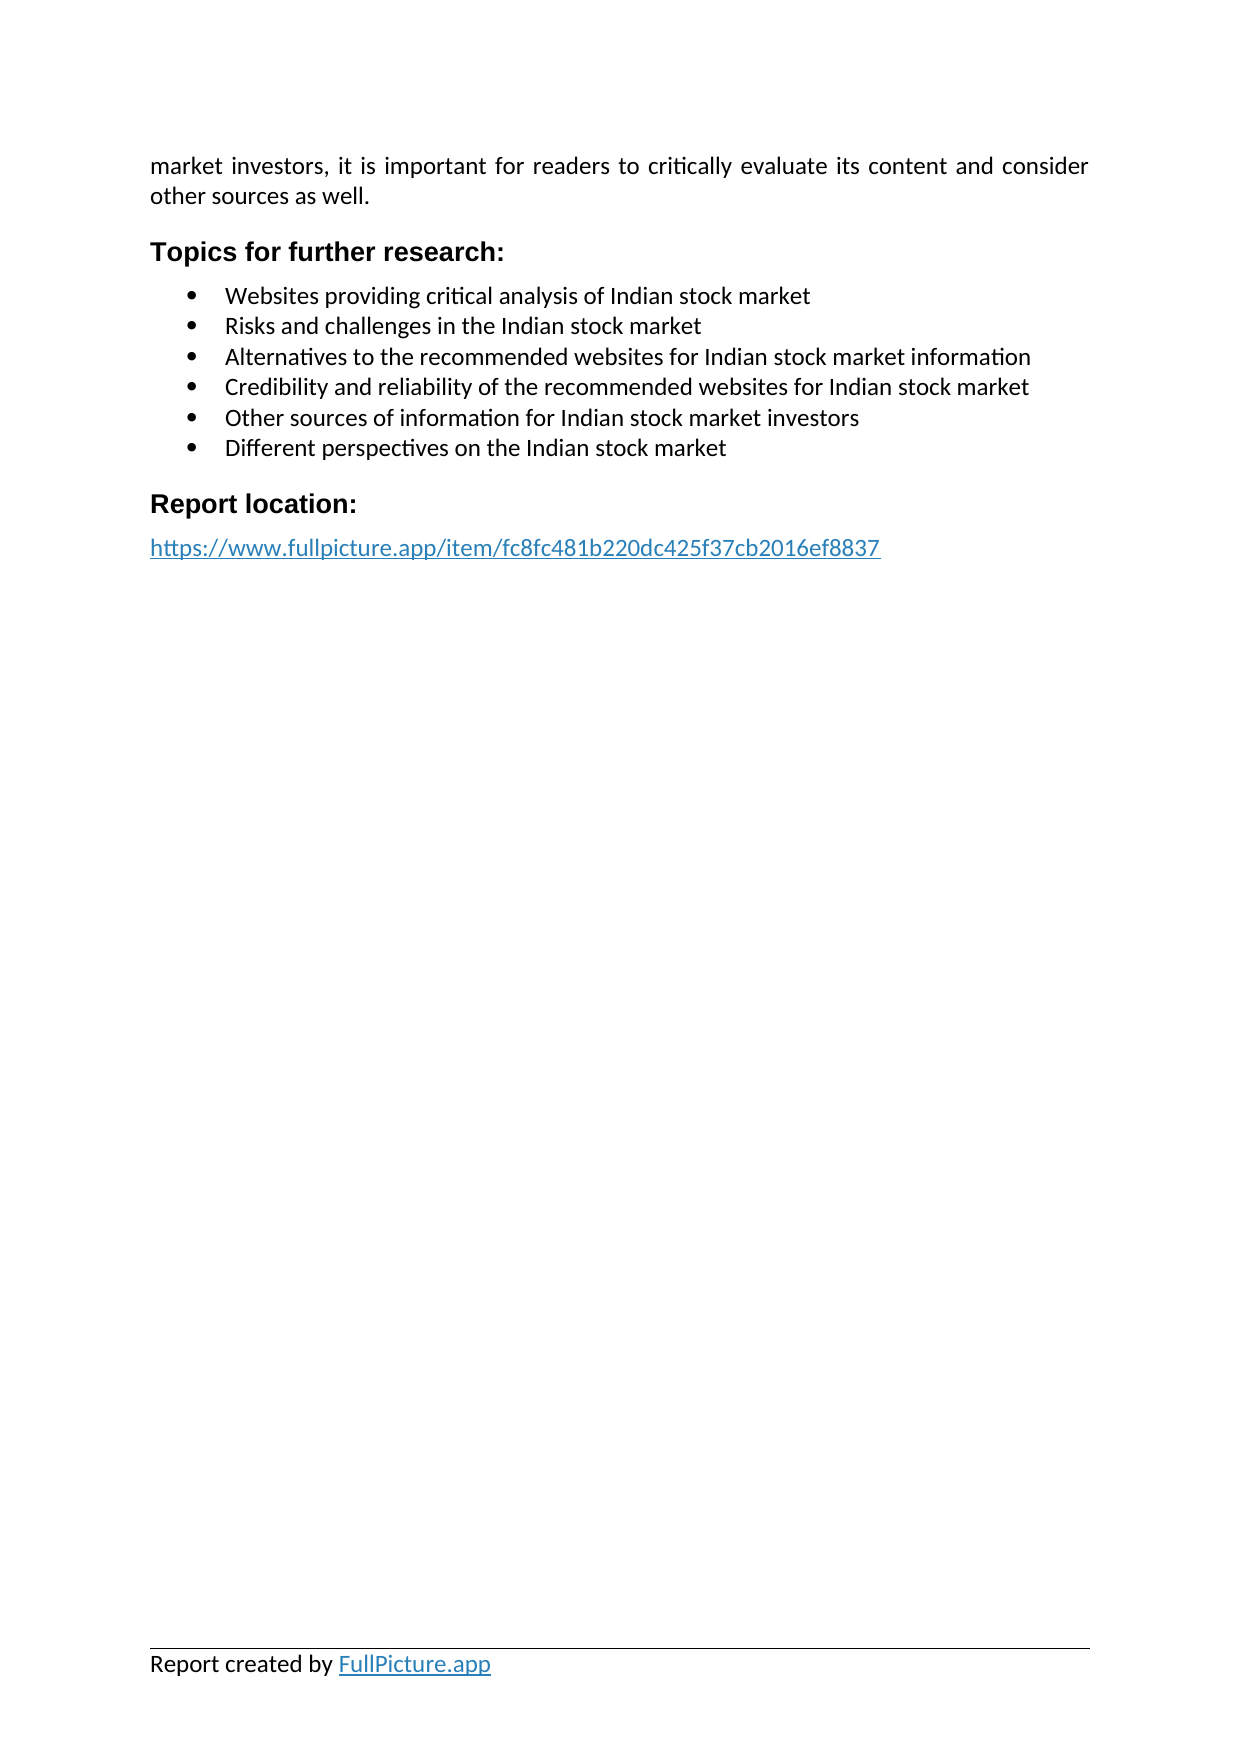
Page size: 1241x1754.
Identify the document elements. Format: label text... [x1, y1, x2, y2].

list Credibility and reliability of the recommended websites for Indian stock market [187, 371, 1090, 402]
list Risks and challenges in the Indian stock market [187, 310, 1090, 341]
list Alternatives to the recommended websites for Indian stock market information [187, 341, 1090, 371]
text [150, 150, 1090, 211]
list Different perspectives on the Indian stock market [187, 432, 1090, 463]
subtitle Topics for further research: [150, 236, 1090, 267]
list Websites providing critical analysis of Indian stock market [187, 280, 1090, 310]
text https://www.fullpicture.app/item/fc8fc481b220dc425f37cb2016ef8837 [150, 532, 1090, 562]
subtitle Report location: [150, 488, 1090, 519]
list Other sources of information for Indian stock market investors [187, 402, 1090, 432]
